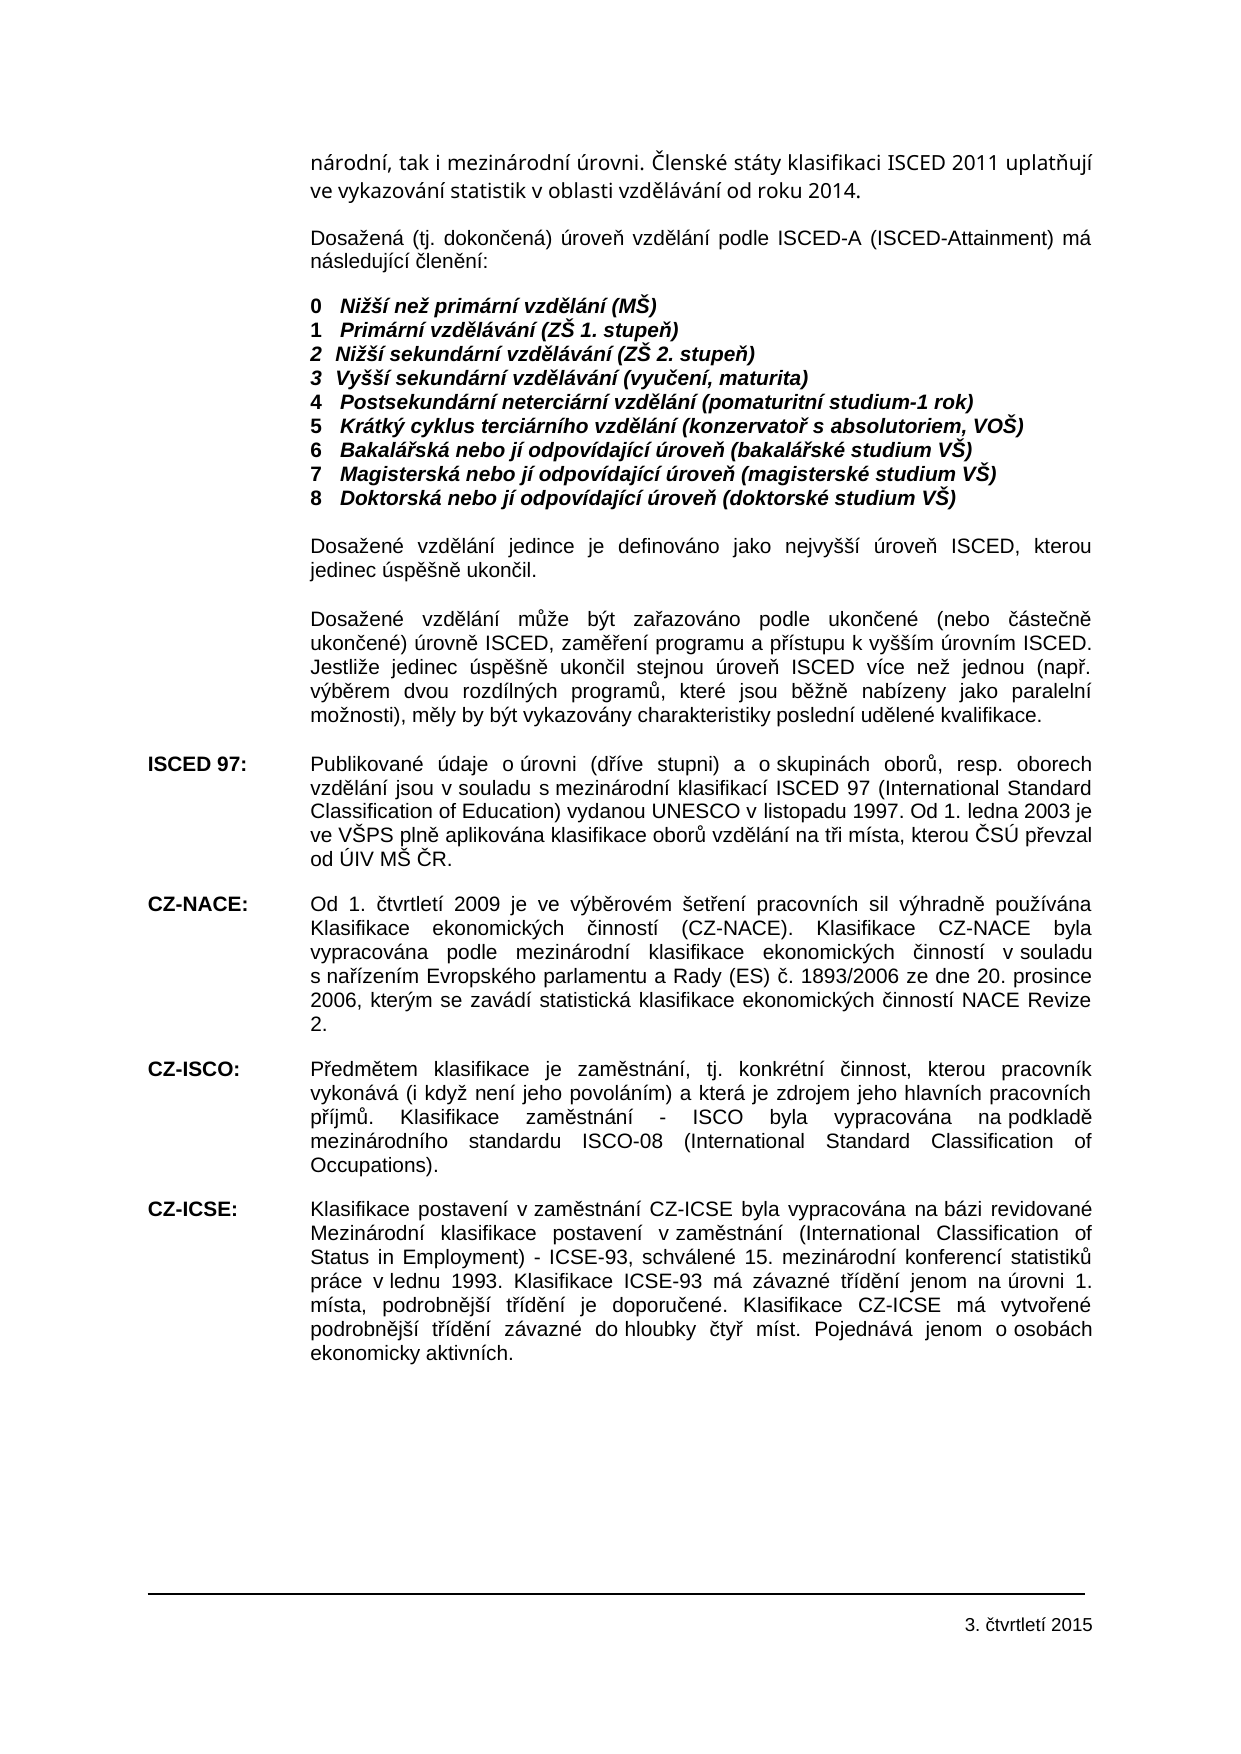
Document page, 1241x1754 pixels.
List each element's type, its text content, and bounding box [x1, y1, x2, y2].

text 5 Krátký cyklus terciárního vzdělání (konzervatoř s absolutoriem, VOŠ) [310, 414, 1092, 438]
text 0 Nižší než primární vzdělání (MŠ) [310, 294, 1092, 318]
text Dosažené vzdělání jedince je definováno jako nejvyšší úroveň ISCED, kterou jedinec úspěšně ukončil. [310, 534, 1092, 582]
text 8 Doktorská nebo jí odpovídající úroveň (doktorské studium VŠ) [310, 486, 1092, 510]
text CZ-ICSE: Klasifikace postavení v zaměstnání CZ-ICSE byla vypracována na bázi revidované Mezinárodní klasifikace postavení v zaměstnání (International Classification of Status in Employment) - ICSE-93, schválené 15. mezinárodní konferencí statistiků práce v lednu 1993. Klasifikace ICSE-93 má závazné třídění jenom na úrovni 1. místa, podrobnější třídění je doporučené. Klasifikace CZ-ICSE má vytvořené podrobnější třídění závazné do hloubky čtyř míst. Pojednává jenom o osobách ekonomicky aktivních. [148, 1197, 1092, 1365]
text Dosažená (tj. dokončená) úroveň vzdělání podle ISCED-A (ISCED-Attainment) má následující členění: [162, 225, 1092, 273]
text ISCED 97: Publikované údaje o úrovni (dříve stupni) a o skupinách oborů, resp. oborech vzdělání jsou v souladu s mezinárodní klasifikací ISCED 97 (International Standard Classification of Education) vydanou UNESCO v listopadu 1997. Od 1. ledna 2003 je ve VŠPS plně aplikována klasifikace oborů vzdělání na tři místa, kterou ČSÚ převzal od ÚIV MŠ ČR. [148, 751, 1092, 871]
text 4 Postsekundární neterciární vzdělání (pomaturitní studium-1 rok) [310, 390, 1092, 414]
text 2 Nižší sekundární vzdělávání (ZŠ 2. stupeň) [290, 342, 1092, 366]
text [148, 148, 1092, 204]
text 1 Primární vzdělávání (ZŠ 1. stupeň) [310, 318, 1092, 342]
text 3 Vyšší sekundární vzdělávání (vyučení, maturita) [310, 366, 1092, 390]
text Dosažené vzdělání může být zařazováno podle ukončené (nebo částečně ukončené) úrovně ISCED, zaměření programu a přístupu k vyšším úrovním ISCED. Jestliže jedinec úspěšně ukončil stejnou úroveň ISCED více než jednou (např. výběrem dvou rozdílných programů, které jsou běžně nabízeny jako paralelní možnosti), měly by být vykazovány charakteristiky poslední udělené kvalifikace. [310, 607, 1092, 726]
text CZ-NACE: Od 1. čtvrtletí 2009 je ve výběrovém šetření pracovních sil výhradně používána Klasifikace ekonomických činností (CZ-NACE). Klasifikace CZ-NACE byla vypracována podle mezinárodní klasifikace ekonomických činností v souladu s nařízením Evropského parlamentu a Rady (ES) č. 1893/2006 ze dne 20. prosince 2006, kterým se zavádí statistická klasifikace ekonomických činností NACE Revize 2. [148, 892, 1092, 1036]
text 6 Bakalářská nebo jí odpovídající úroveň (bakalářské studium VŠ) [310, 438, 1092, 462]
text 7 Magisterská nebo jí odpovídající úroveň (magisterské studium VŠ) [310, 462, 1092, 486]
text CZ-ISCO: Předmětem klasifikace je zaměstnání, tj. konkrétní činnost, kterou pracovník vykonává (i když není jeho povoláním) a která je zdrojem jeho hlavních pracovních příjmů. Klasifikace zaměstnání - ISCO byla vypracována na podkladě mezinárodního standardu ISCO-08 (International Standard Classification of Occupations). [148, 1057, 1092, 1176]
